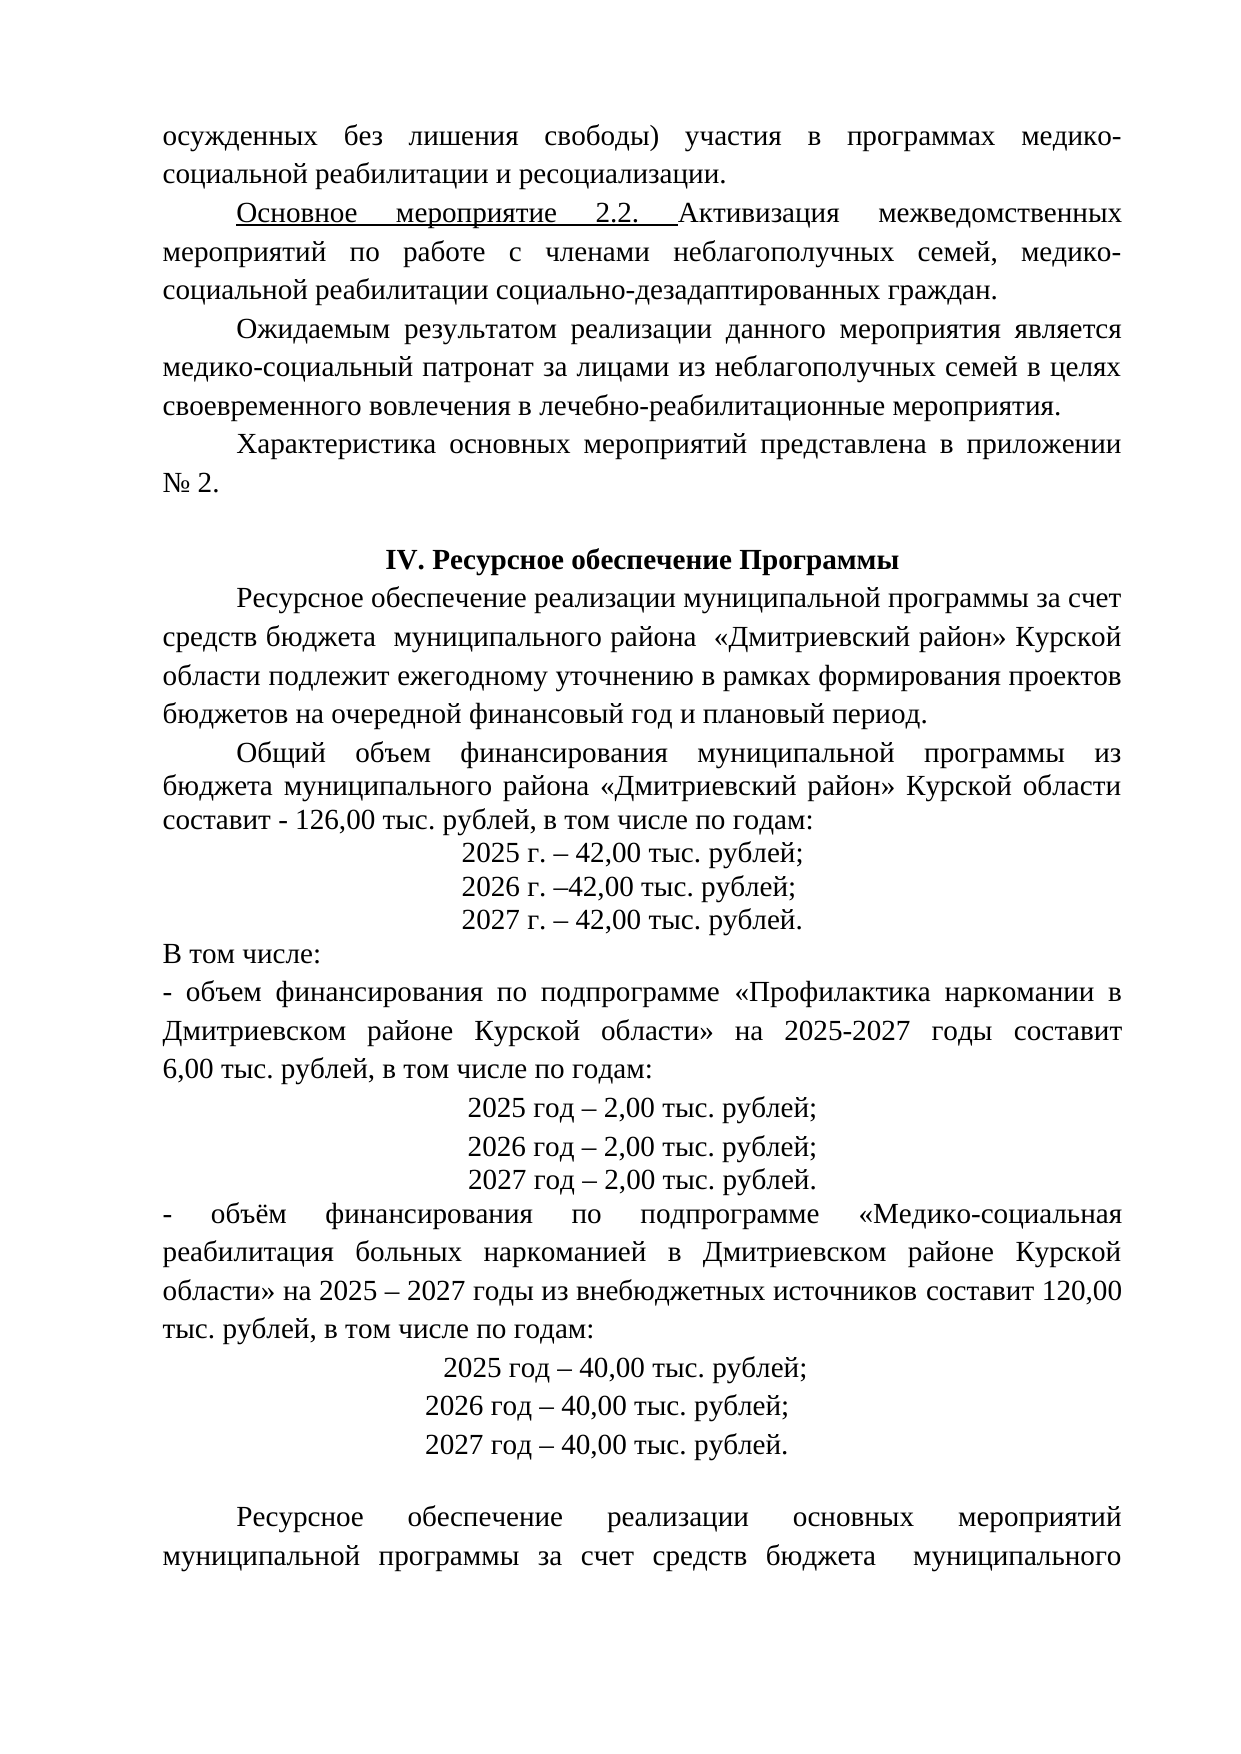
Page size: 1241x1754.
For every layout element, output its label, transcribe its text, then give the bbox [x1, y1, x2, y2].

text В том числе: [162, 936, 1122, 969]
text Ресурсное обеспечение реализации муниципальной программы за счет средств бюджета муниципального района «Дмитриевский район» Курской области подлежит ежегодному уточнению в рамках формирования проектов бюджетов на очередной финансовый год и плановый период. [162, 581, 1122, 730]
text 2025 год – 40,00 тыс. рублей; [443, 1350, 1122, 1383]
text Общий объем финансирования муниципальной программы из бюджета муниципального района «Дмитриевский район» Курской области составит - 126,00 тыс. рублей, в том числе по годам: [162, 735, 1122, 835]
text IV. Ресурсное обеспечение Программы [162, 542, 1122, 576]
text 2026 год – 40,00 тыс. рублей; [162, 1388, 1122, 1422]
text 2026 г. –42,00 тыс. рублей; [162, 869, 1122, 902]
text 2027 год – 40,00 тыс. рублей. [162, 1427, 1122, 1461]
text 2025 год – 2,00 тыс. рублей; [162, 1090, 1122, 1124]
text Основное мероприятие 2.2. Активизация межведомственных мероприятий по работе с членами неблагополучных семей, медико-социальной реабилитации социально-дезадаптированных граждан. [162, 195, 1122, 306]
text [162, 118, 1122, 190]
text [162, 1499, 1122, 1571]
text Ожидаемым результатом реализации данного мероприятия является медико-социальный патронат за лицами из неблагополучных семей в целях своевременного вовлечения в лечебно-реабилитационные мероприятия. [162, 311, 1122, 421]
text 2025 г. – 42,00 тыс. рублей; [162, 835, 1122, 869]
text - объем финансирования по подпрограмме «Профилактика наркомании в Дмитриевском районе Курской области» на 2025-2027 годы составит 6,00 тыс. рублей, в том числе по годам: [162, 974, 1122, 1085]
text Характеристика основных мероприятий представлена в приложении № 2. [162, 426, 1122, 498]
text 2026 год – 2,00 тыс. рублей; [162, 1129, 1122, 1162]
text - объём финансирования по подпрограмме «Медико-социальная реабилитация больных наркоманией в Дмитриевском районе Курской области» на 2025 – 2027 годы из внебюджетных источников составит 120,00 тыс. рублей, в том числе по годам: [162, 1196, 1122, 1345]
text 2027 г. – 42,00 тыс. рублей. [162, 902, 1122, 936]
text 2027 год – 2,00 тыс. рублей. [162, 1162, 1122, 1196]
